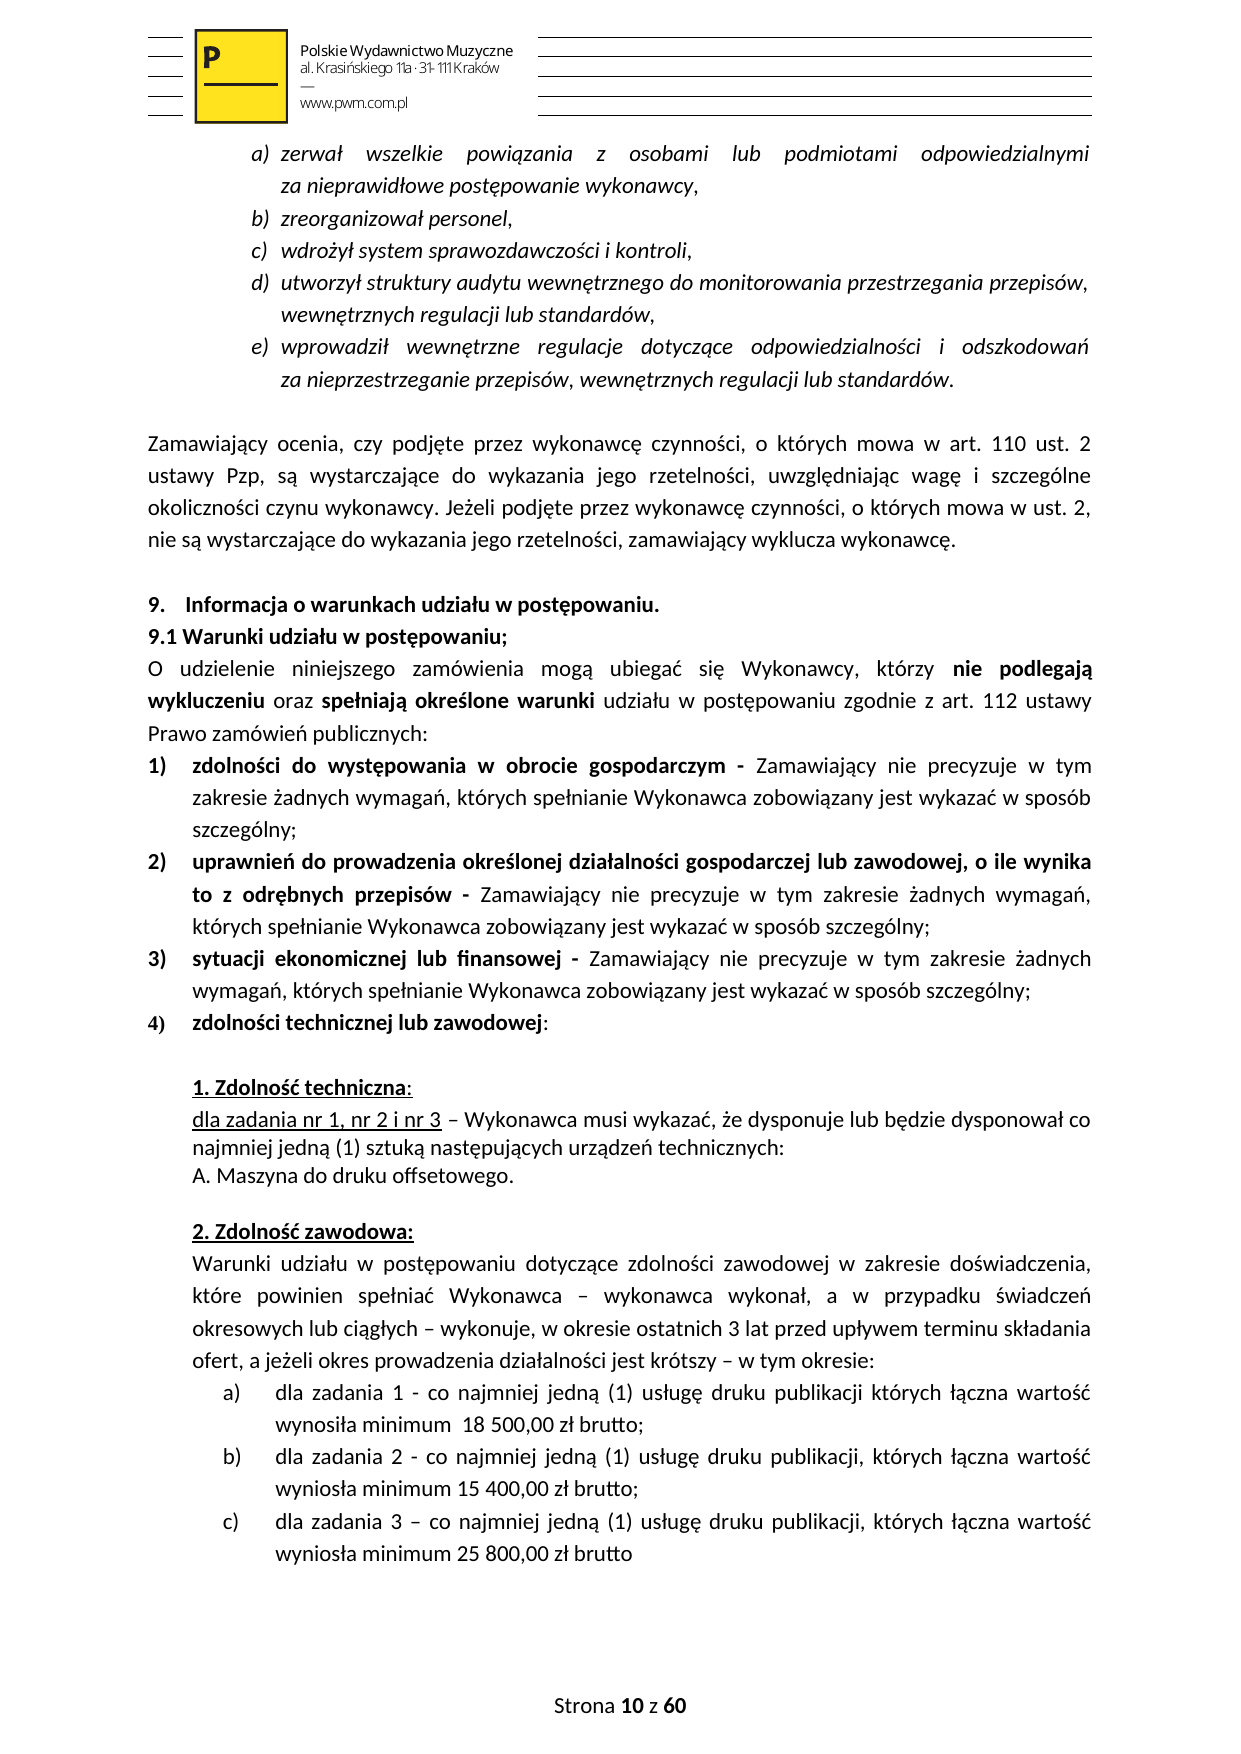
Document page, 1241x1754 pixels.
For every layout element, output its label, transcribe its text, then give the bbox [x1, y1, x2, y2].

text c) wdrożył system sprawozdawczości i kontroli, [251, 236, 1093, 264]
text Warunki udziału w postępowaniu dotyczące zdolności zawodowej w zakresie doświadczenia, które powinien spełniać Wykonawca – wykonawca wykonał, a w przypadku świadczeń okresowych lub ciągłych – wykonuje, w okresie ostatnich 3 lat przed upływem terminu składania ofert, a jeżeli okres prowadzenia działalności jest krótszy – w tym okresie: [192, 1249, 1093, 1374]
list dla zadania 3 – co najmniej jedną (1) usługę druku publikacji, których łączna wartość wyniosła minimum 25 800,00 zł brutto [223, 1507, 1093, 1567]
list 2. Zdolność zawodowa: [192, 1217, 1093, 1245]
text b) zreorganizował personel, [251, 204, 1093, 232]
text d) utworzył struktury audytu wewnętrznego do monitorowania przestrzegania przepisów, wewnętrznych regulacji lub standardów, [251, 268, 1093, 328]
list uprawnień do prowadzenia określonej działalności gospodarczej lub zawodowej, o ile wynika to z odrębnych przepisów - Zamawiający nie precyzuje w tym zakresie żadnych wymagań, których spełnianie Wykonawca zobowiązany jest wykazać w sposób szczególny; [148, 847, 1093, 940]
text dla zadania nr 1, nr 2 i nr 3 – Wykonawca musi wykazać, że dysponuje lub będzie dysponował co najmniej jedną (1) sztuką następujących urządzeń technicznych: [192, 1105, 1093, 1161]
list 1. Zdolność techniczna: [192, 1073, 1093, 1101]
text e) wprowadził wewnętrzne regulacje dotyczące odpowiedzialności i odszkodowań za nieprzestrzeganie przepisów, wewnętrznych regulacji lub standardów. [251, 332, 1093, 393]
list dla zadania 2 - co najmniej jedną (1) usługę druku publikacji, których łączna wartość wyniosła minimum 15 400,00 zł brutto; [223, 1442, 1093, 1503]
subtitle 9.1 Warunki udziału w postępowaniu; [148, 622, 1093, 650]
list sytuacji ekonomicznej lub finansowej - Zamawiający nie precyzuje w tym zakresie żadnych wymagań, których spełnianie Wykonawca zobowiązany jest wykazać w sposób szczególny; [148, 944, 1093, 1004]
text A. Maszyna do druku offsetowego. [192, 1161, 1093, 1189]
list zdolności do występowania w obrocie gospodarczym - Zamawiający nie precyzuje w tym zakresie żadnych wymagań, których spełnianie Wykonawca zobowiązany jest wykazać w sposób szczególny; [148, 751, 1093, 843]
list dla zadania 1 - co najmniej jedną (1) usługę druku publikacji których łączna wartość wynosiła minimum 18 500,00 zł brutto; [223, 1378, 1093, 1438]
subtitle Informacja o warunkach udziału w postępowaniu. [148, 590, 1093, 618]
text a) zerwał wszelkie powiązania z osobami lub podmiotami odpowiedzialnymi za nieprawidłowe postępowanie wykonawcy, [251, 139, 1093, 199]
list zdolności technicznej lub zawodowej: [148, 1008, 1093, 1036]
text Zamawiający ocenia, czy podjęte przez wykonawcę czynności, o których mowa w art. 110 ust. 2 ustawy Pzp, są wystarczające do wykazania jego rzetelności, uwzględniając wagę i szczególne okoliczności czynu wykonawcy. Jeżeli podjęte przez wykonawcę czynności, o których mowa w ust. 2, nie są wystarczające do wykazania jego rzetelności, zamawiający wyklucza wykonawcę. [148, 429, 1093, 554]
text O udzielenie niniejszego zamówienia mogą ubiegać się Wykonawcy, którzy nie podlegają wykluczeniu oraz spełniają określone warunki udziału w postępowaniu zgodnie z art. 112 ustawy Prawo zamówień publicznych: [148, 654, 1093, 747]
